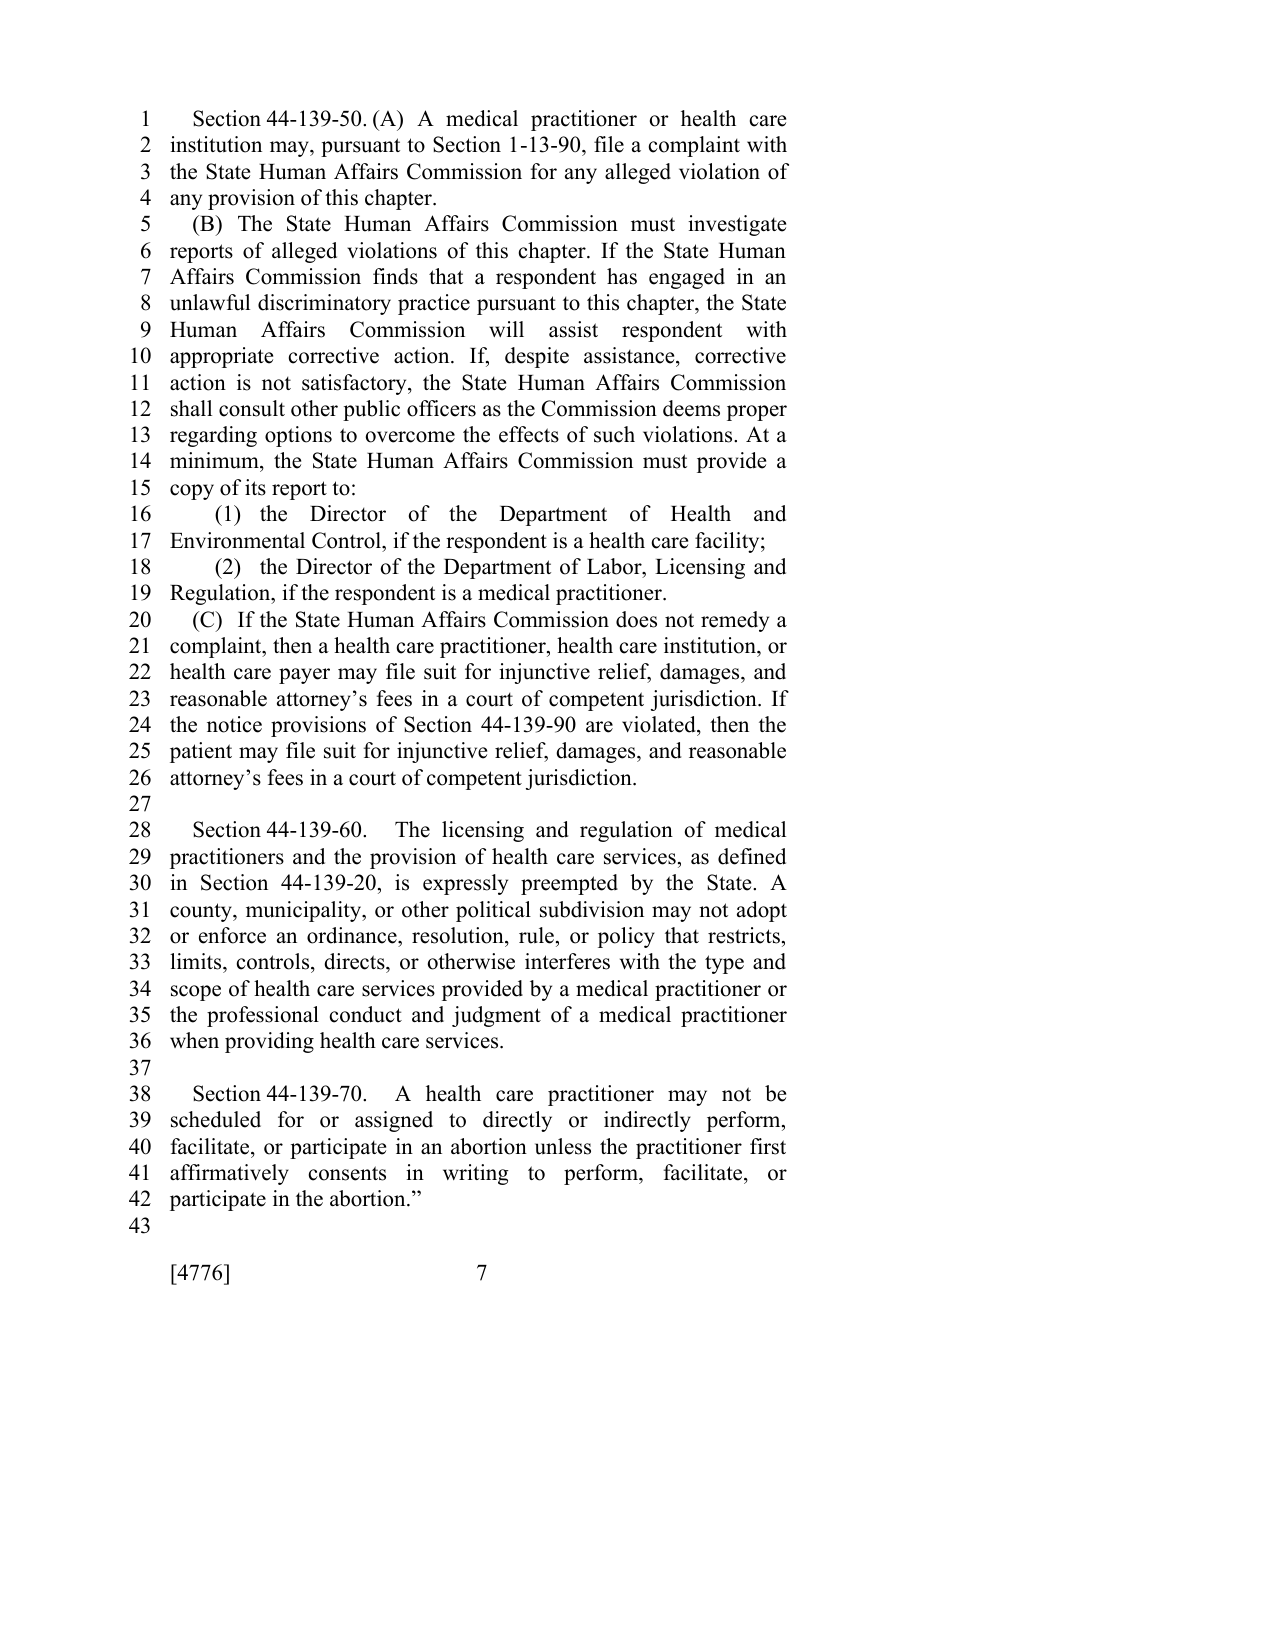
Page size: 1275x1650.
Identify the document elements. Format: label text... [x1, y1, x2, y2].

text (1) the Director of the Department of Health and Environmental Control, if the respondent is a health care facility; [169, 500, 787, 553]
text Section 44-139-70. A health care practitioner may not be scheduled for or assigned to directly or indirectly perform, facilitate, or participate in an abortion unless the practitioner first affirmatively consents in writing to perform, facilitate, or participate in the abortion.” [169, 1080, 787, 1212]
text Section 44-139-60. The licensing and regulation of medical practitioners and the provision of health care services, as defined in Section 44-139-20, is expressly preempted by the State. A county, municipality, or other political subdivision may not adopt or enforce an ordinance, resolution, rule, or policy that restricts, limits, controls, directs, or otherwise interferes with the type and scope of health care services provided by a medical practitioner or the professional conduct and judgment of a medical practitioner when providing health care services. [169, 817, 787, 1054]
text Section 44-139-50. (A) A medical practitioner or health care institution may, pursuant to Section 1-13-90, file a complaint with the State Human Affairs Commission for any alleged violation of any provision of this chapter. [169, 105, 787, 210]
text (B) The State Human Affairs Commission must investigate reports of alleged violations of this chapter. If the State Human Affairs Commission finds that a respondent has engaged in an unlawful discriminatory practice pursuant to this chapter, the State Human Affairs Commission will assist respondent with appropriate corrective action. If, despite assistance, corrective action is not satisfactory, the State Human Affairs Commission shall consult other public officers as the Commission deems proper regarding options to overcome the effects of such violations. At a minimum, the State Human Affairs Commission must provide a copy of its report to: [169, 210, 787, 500]
text (2) the Director of the Department of Labor, Licensing and Regulation, if the respondent is a medical practitioner. [169, 553, 787, 606]
text (C) If the State Human Affairs Commission does not remedy a complaint, then a health care practitioner, health care institution, or health care payer may file suit for injunctive relief, damages, and reasonable attorney’s fees in a court of competent jurisdiction. If the notice provisions of Section 44-139-90 are violated, then the patient may file suit for injunctive relief, damages, and reasonable attorney’s fees in a court of competent jurisdiction. [169, 606, 787, 790]
